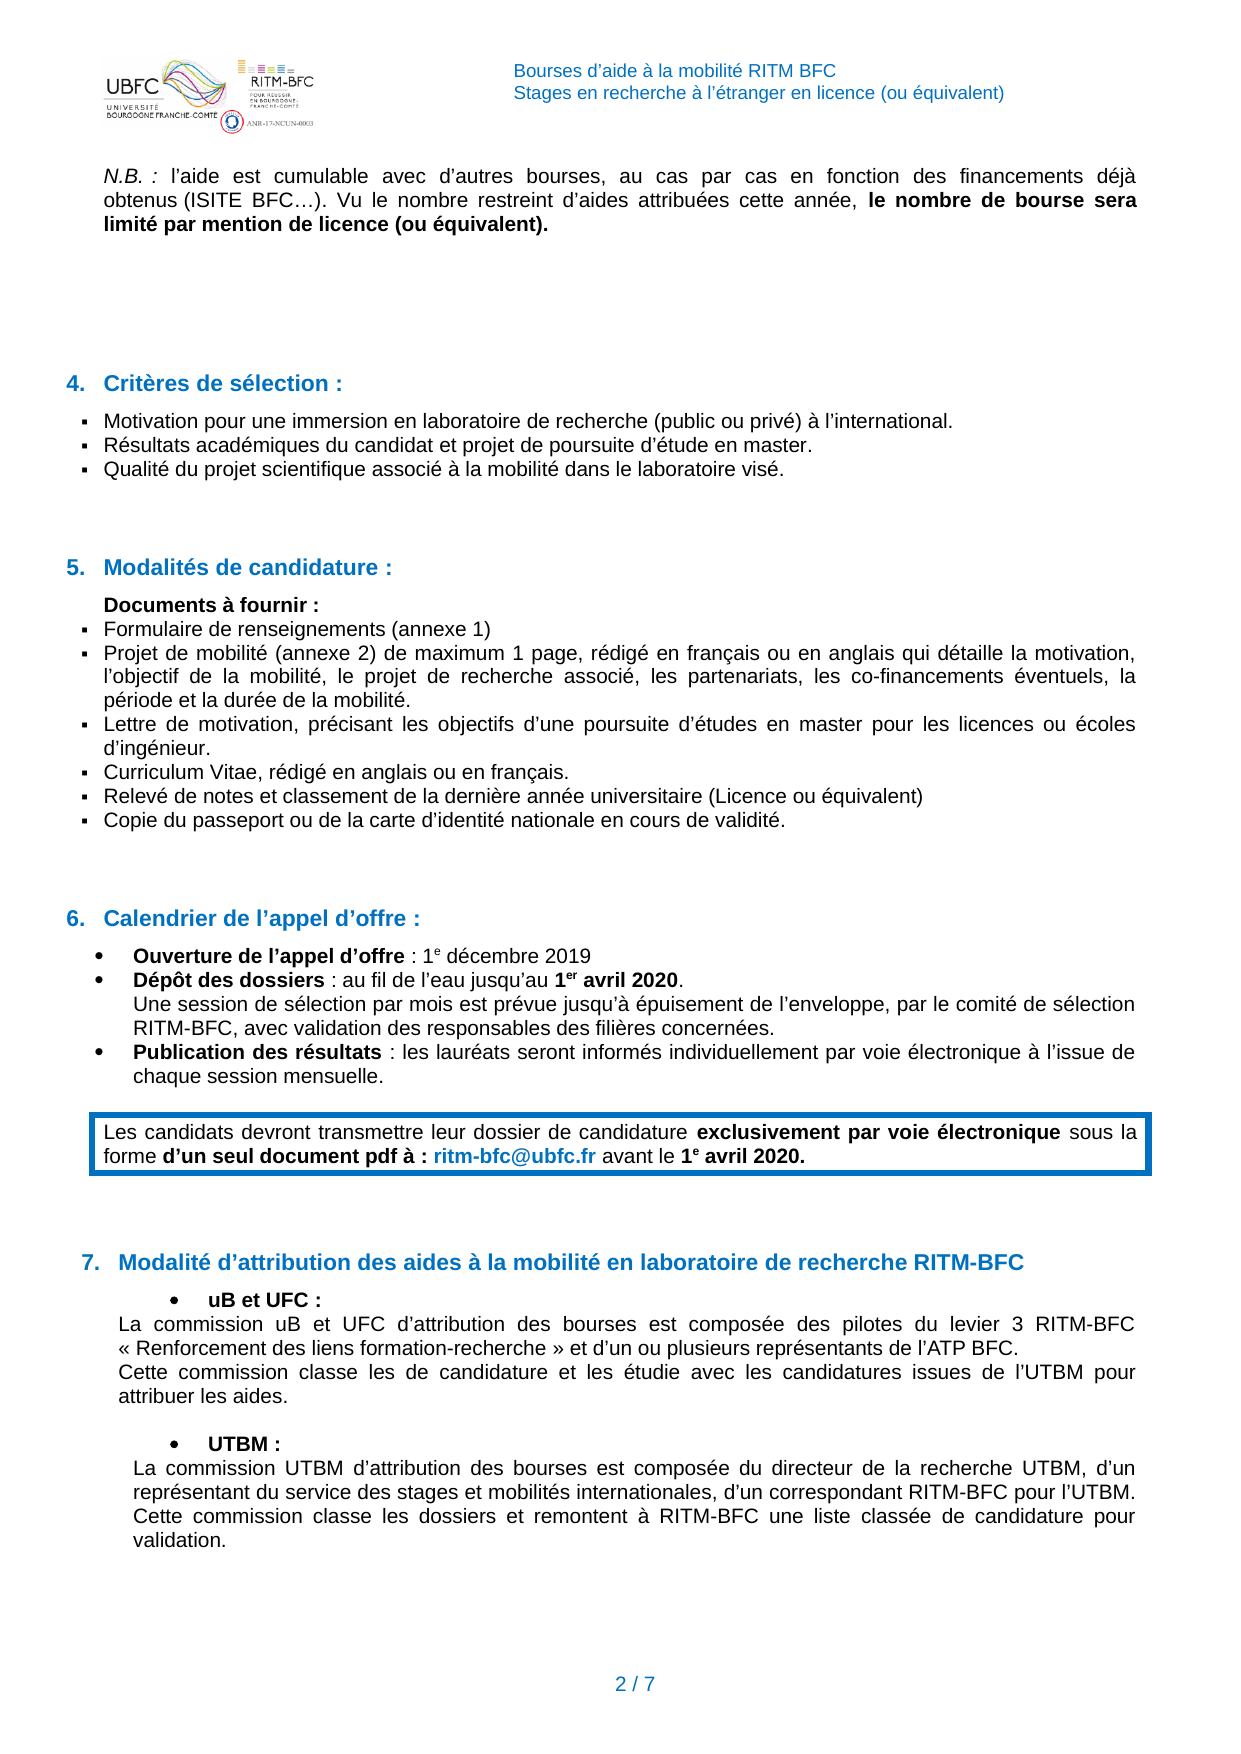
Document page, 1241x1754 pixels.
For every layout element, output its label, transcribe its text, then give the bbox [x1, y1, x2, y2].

text Curriculum Vitae, rédigé en anglais ou en français. [81, 760, 1137, 784]
subtitle Modalité d’attribution des aides à la mobilité en laboratoire de recherche RITM-BFC [81, 1249, 1137, 1276]
text Qualité du projet scientifique associé à la mobilité dans le laboratoire visé. [81, 457, 1137, 481]
text Relevé de notes et classement de la dernière année universitaire (Licence ou équivalent) [81, 784, 1137, 808]
text Motivation pour une immersion en laboratoire de recherche (public ou privé) à l’international. [81, 409, 1137, 433]
text La commission uB et UFC d’attribution des bourses est composée des pilotes du levier 3 RITM-BFC « Renforcement des liens formation-recherche » et d’un ou plusieurs représentants de l’ATP BFC. [118, 1312, 1137, 1360]
subtitle Modalités de candidature : [66, 553, 1137, 580]
text La commission UTBM d’attribution des bourses est composée du directeur de la recherche UTBM, d’un représentant du service des stages et mobilités internationales, d’un correspondant RITM-BFC pour l’UTBM. Cette commission classe les dossiers et remontent à RITM-BFC une liste classée de candidature pour validation. [133, 1456, 1137, 1552]
list Les candidats devront transmettre leur dossier de candidature exclusivement par voie électronique sous la forme d’un seul document pdf à : ritm-bfc@ubfc.fr avant le 1e avril 2020. [95, 1118, 1145, 1170]
text Copie du passeport ou de la carte d’identité nationale en cours de validité. [81, 808, 1137, 832]
list Ouverture de l’appel d’offre : 1e décembre 2019 [95, 944, 1137, 968]
text Documents à fournir : [103, 592, 1137, 616]
list uB et UFC : [170, 1288, 1137, 1312]
picture [99, 53, 320, 135]
text Formulaire de renseignements (annexe 1) [81, 616, 1137, 640]
list Dépôt des dossiers : au fil de l’eau jusqu’au 1er avril 2020. [95, 968, 1137, 992]
list UTBM : [170, 1432, 1137, 1456]
list N.B. : l’aide est cumulable avec d’autres bourses, au cas par cas en fonction des financements déjà obtenus (ISITE BFC…). Vu le nombre restreint d’aides attribuées cette année, le nombre de bourse sera limité par mention de licence (ou équivalent). [103, 164, 1137, 236]
text Résultats académiques du candidat et projet de poursuite d’étude en master. [81, 433, 1137, 457]
text Lettre de motivation, précisant les objectifs d’une poursuite d’études en master pour les licences ou écoles d’ingénieur. [81, 712, 1137, 760]
list Une session de sélection par mois est prévue jusqu’à épuisement de l’enveloppe, par le comité de sélection RITM-BFC, avec validation des responsables des filières concernées. [133, 992, 1137, 1040]
subtitle Critères de sélection : [66, 370, 1137, 396]
list Publication des résultats : les lauréats seront informés individuellement par voie électronique à l’issue de chaque session mensuelle. [95, 1040, 1137, 1088]
subtitle Calendrier de l’appel d’offre : [66, 905, 1137, 931]
text Cette commission classe les de candidature et les étudie avec les candidatures issues de l’UTBM pour attribuer les aides. [118, 1360, 1137, 1408]
text Projet de mobilité (annexe 2) de maximum 1 page, rédigé en français ou en anglais qui détaille la motivation, l’objectif de la mobilité, le projet de recherche associé, les partenariats, les co-financements éventuels, la période et la durée de la mobilité. [81, 640, 1137, 712]
